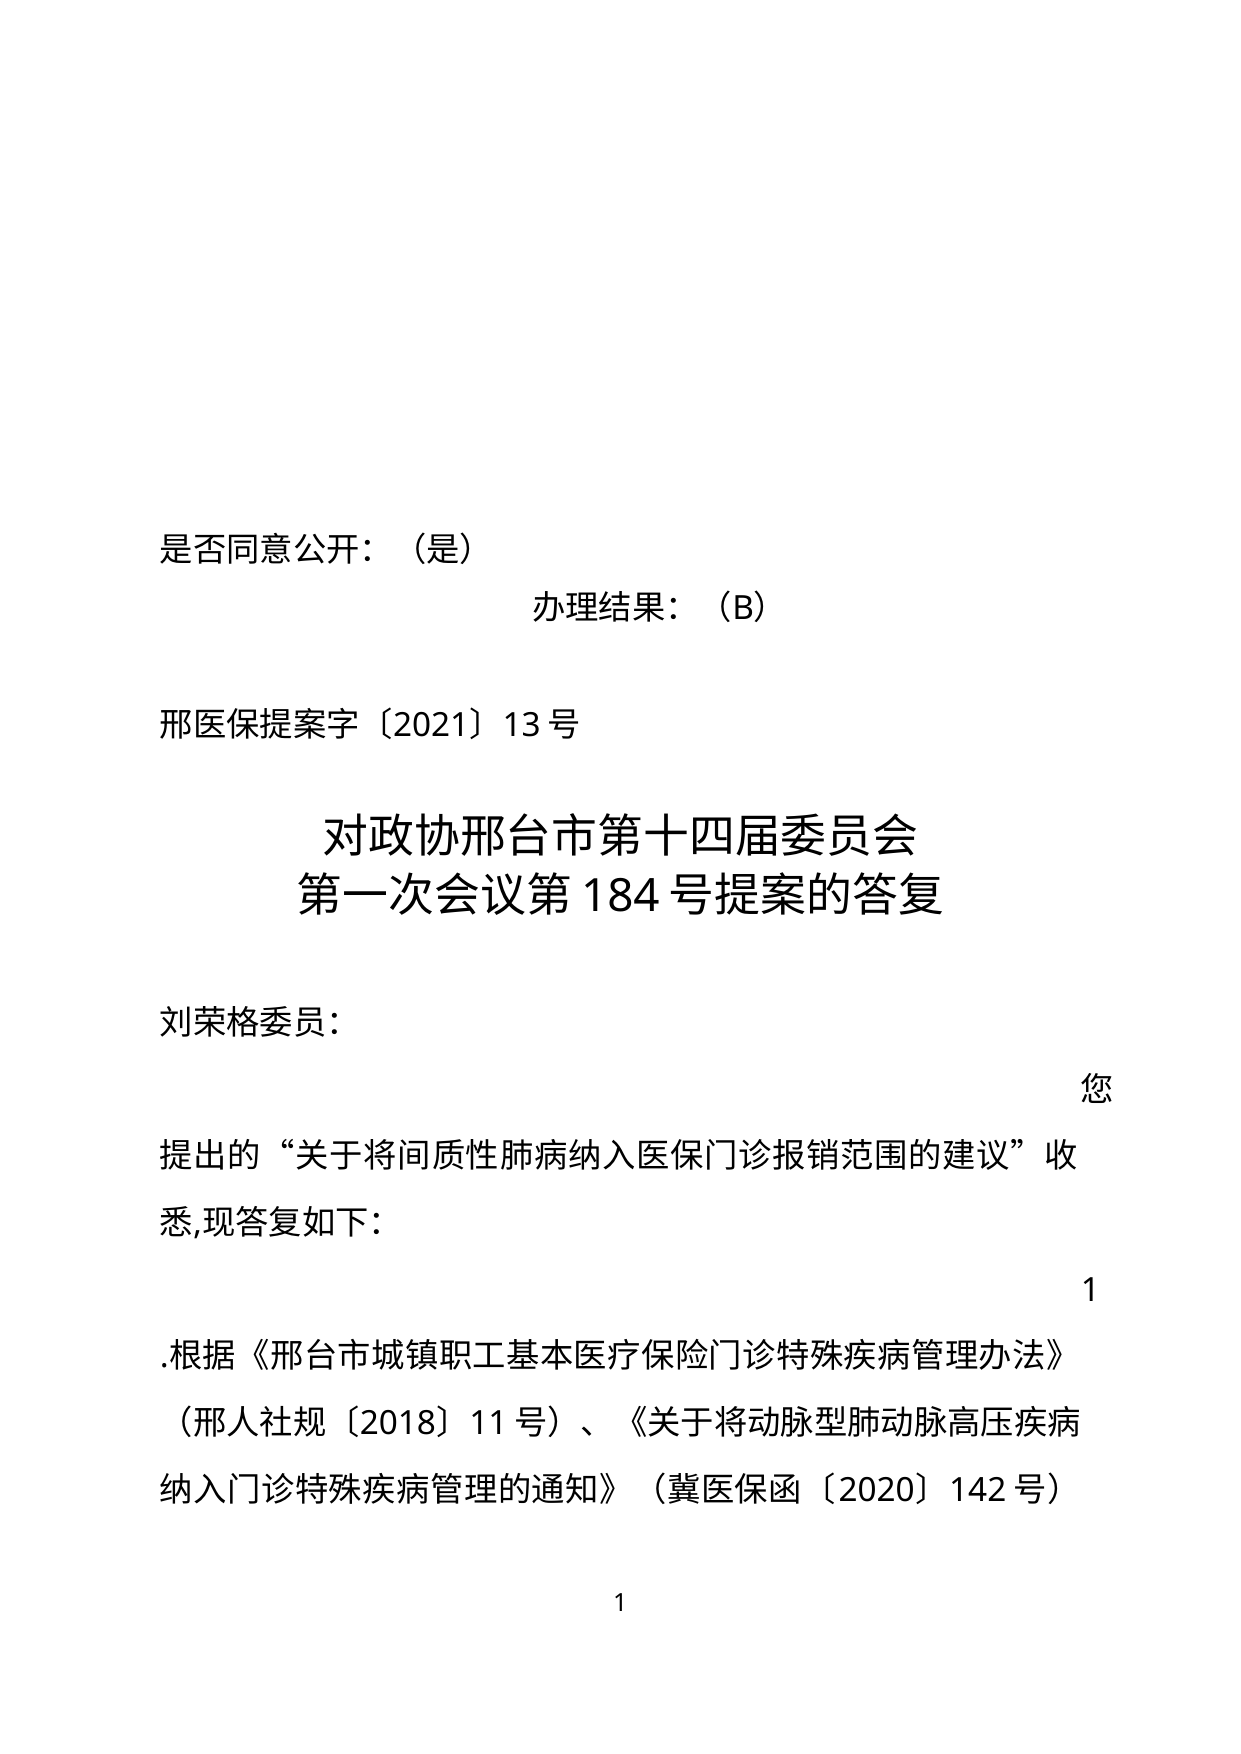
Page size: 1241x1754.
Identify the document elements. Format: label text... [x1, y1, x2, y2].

text 办理结果：（B） [159, 573, 1081, 631]
text 刘荣格委员： [159, 981, 1081, 1048]
text 对政协邢台市第十四届委员会 [159, 806, 1081, 864]
text 第一次会议第184号提案的答复 [159, 864, 1081, 923]
text 是否同意公开：（是） [159, 456, 1081, 573]
text 邢医保提案字〔2021〕13号 [159, 631, 1081, 748]
text 您提出的“关于将间质性肺病纳入医保门诊报销范围的建议”收悉,现答复如下： [159, 1048, 1081, 1248]
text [159, 1248, 1081, 1514]
